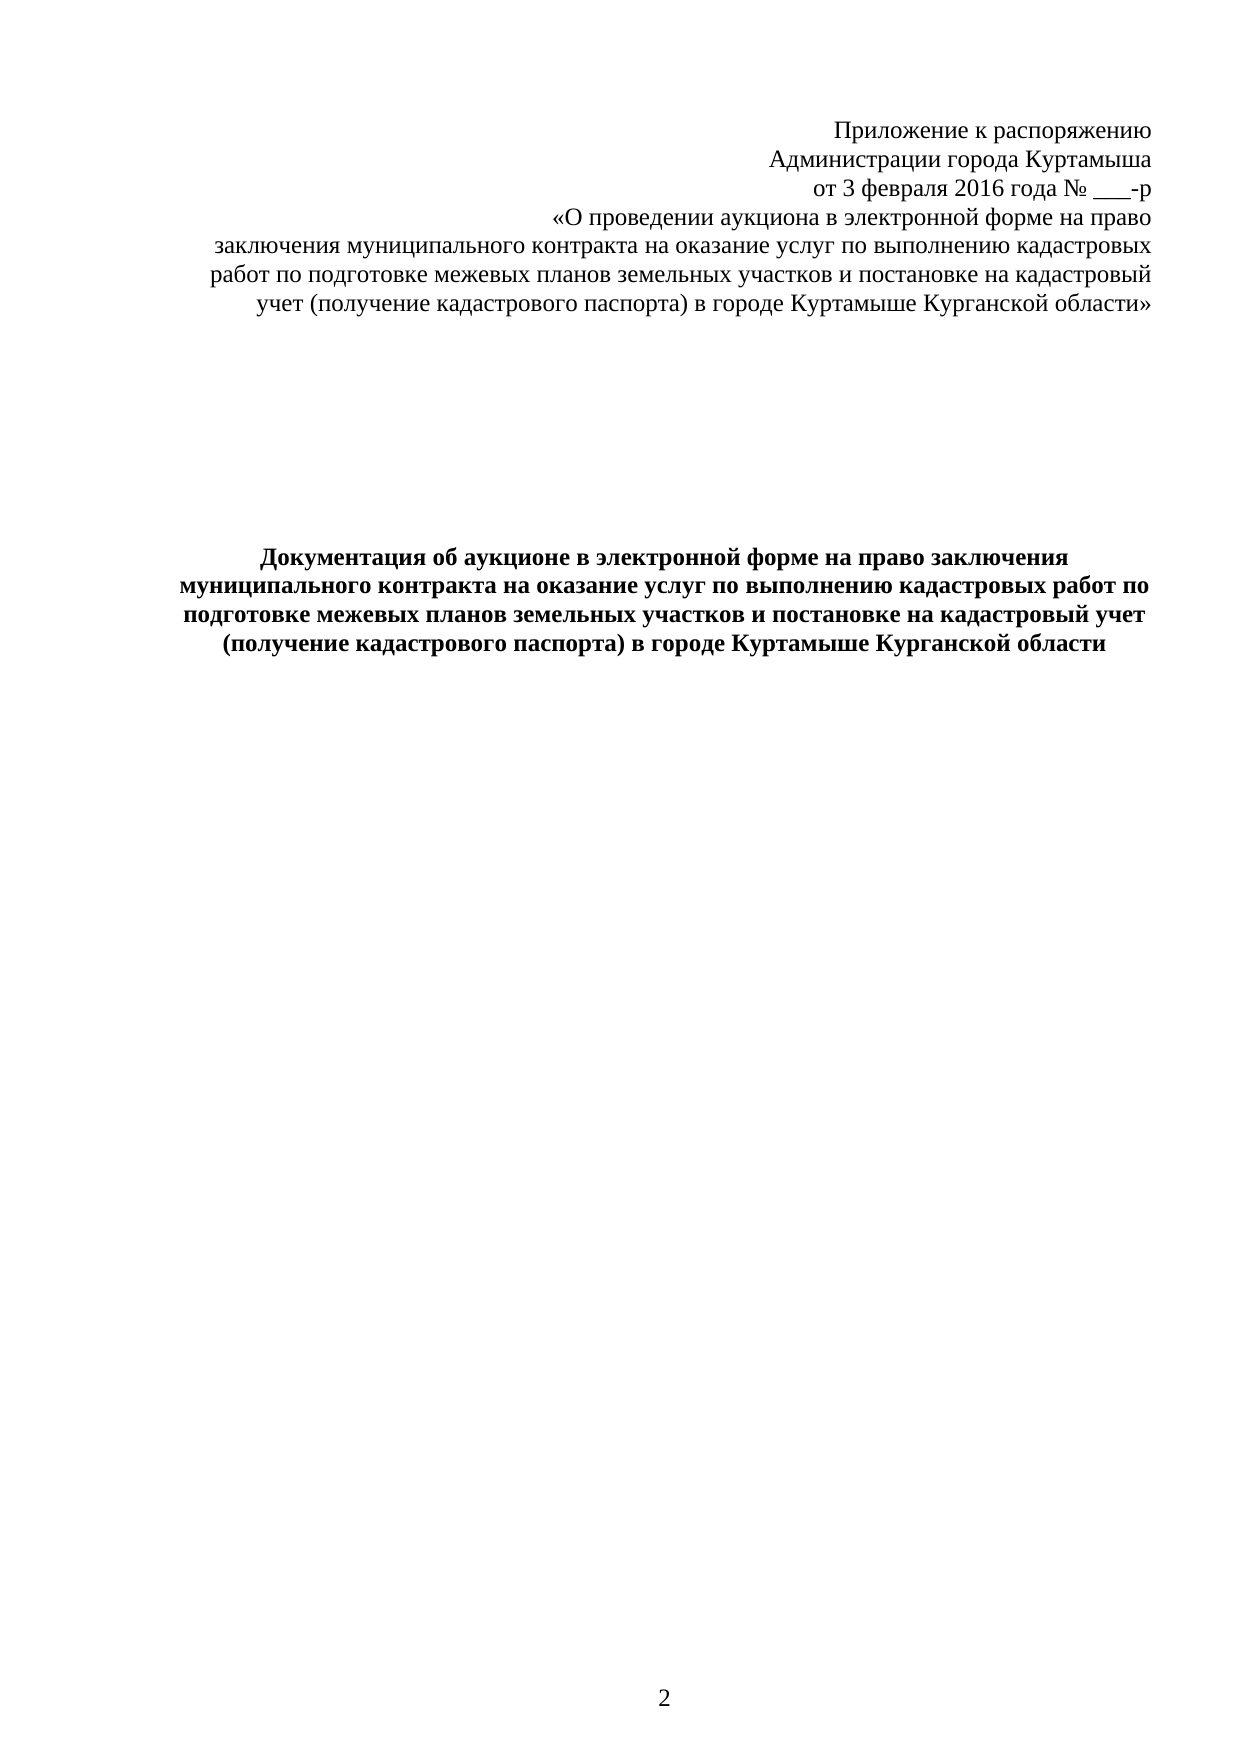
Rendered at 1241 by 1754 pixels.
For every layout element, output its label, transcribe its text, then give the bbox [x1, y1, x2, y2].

text «О проведении аукциона в электронной форме на право [177, 202, 1152, 230]
text Администрации города Куртамыша [177, 144, 1152, 173]
text от 3 февраля 2016 года № ___-р [177, 173, 1152, 202]
text Документация об аукционе в электронной форме на право заключения муниципального контракта на оказание услуг по выполнению кадастровых работ по подготовке межевых планов земельных участков и постановке на кадастровый учет (получение кадастрового паспорта) в городе Куртамыше Курганской области [177, 542, 1152, 657]
text заключения муниципального контракта на оказание услуг по выполнению кадастровых работ по подготовке межевых планов земельных участков и постановке на кадастровый учет (получение кадастрового паспорта) в городе Куртамыше Курганской области» [177, 230, 1152, 317]
text Приложение к распоряжению [177, 115, 1152, 144]
